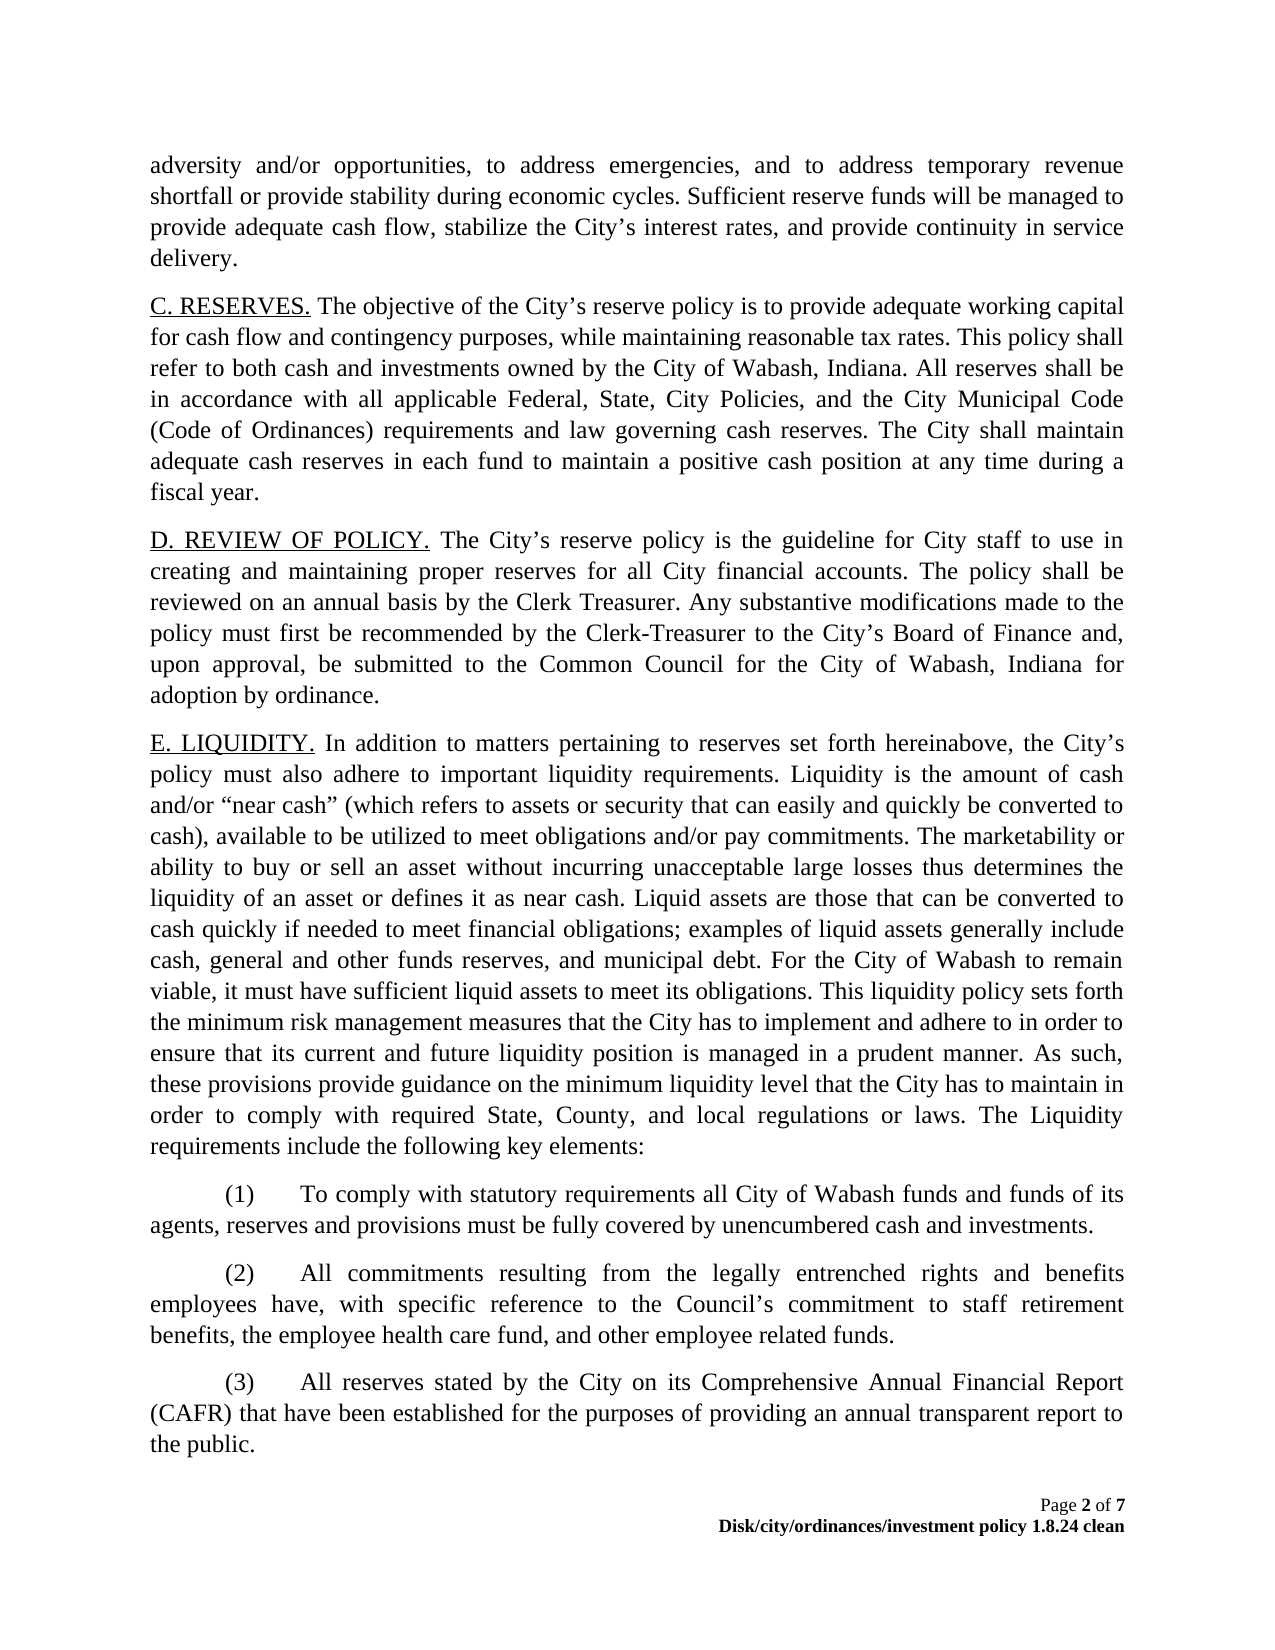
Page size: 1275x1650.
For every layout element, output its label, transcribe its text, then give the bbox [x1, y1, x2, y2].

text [150, 150, 1125, 272]
text (1) To comply with statutory requirements all City of Wabash funds and funds of its agents, reserves and provisions must be fully covered by unencumbered cash and investments. [150, 1179, 1125, 1239]
text (3) All reserves stated by the City on its Comprehensive Annual Financial Report (CAFR) that have been established for the purposes of providing an annual transparent report to the public. [150, 1367, 1125, 1458]
text D. REVIEW OF POLICY. The City’s reserve policy is the guideline for City staff to use in creating and maintaining proper reserves for all City financial accounts. The policy shall be reviewed on an annual basis by the Clerk Treasurer. Any substantive modifications made to the policy must first be recommended by the Clerk-Treasurer to the City’s Board of Finance and, upon approval, be submitted to the Common Council for the City of Wabash, Indiana for adoption by ordinance. [150, 525, 1125, 709]
text (2) All commitments resulting from the legally entrenched rights and benefits employees have, with specific reference to the Council’s commitment to staff retirement benefits, the employee health care fund, and other employee related funds. [150, 1258, 1125, 1348]
text E. LIQUIDITY. In addition to matters pertaining to reserves set forth hereinabove, the City’s policy must also adhere to important liquidity requirements. Liquidity is the amount of cash and/or “near cash” (which refers to assets or security that can easily and quickly be converted to cash), available to be utilized to meet obligations and/or pay commitments. The marketability or ability to buy or sell an asset without incurring unacceptable large losses thus determines the liquidity of an asset or defines it as near cash. Liquid assets are those that can be converted to cash quickly if needed to meet financial obligations; examples of liquid assets generally include cash, general and other funds reserves, and municipal debt. For the City of Wabash to remain viable, it must have sufficient liquid assets to meet its obligations. This liquidity policy sets forth the minimum risk management measures that the City has to implement and adhere to in order to ensure that its current and future liquidity position is managed in a prudent manner. As such, these provisions provide guidance on the minimum liquidity level that the City has to maintain in order to comply with required State, County, and local regulations or laws. The Liquidity requirements include the following key elements: [150, 728, 1125, 1160]
text C. RESERVES. The objective of the City’s reserve policy is to provide adequate working capital for cash flow and contingency purposes, while maintaining reasonable tax rates. This policy shall refer to both cash and investments owned by the City of Wabash, Indiana. All reserves shall be in accordance with all applicable Federal, State, City Policies, and the City Municipal Code (Code of Ordinances) requirements and law governing cash reserves. The City shall maintain adequate cash reserves in each fund to maintain a positive cash position at any time during a fiscal year. [150, 291, 1125, 506]
